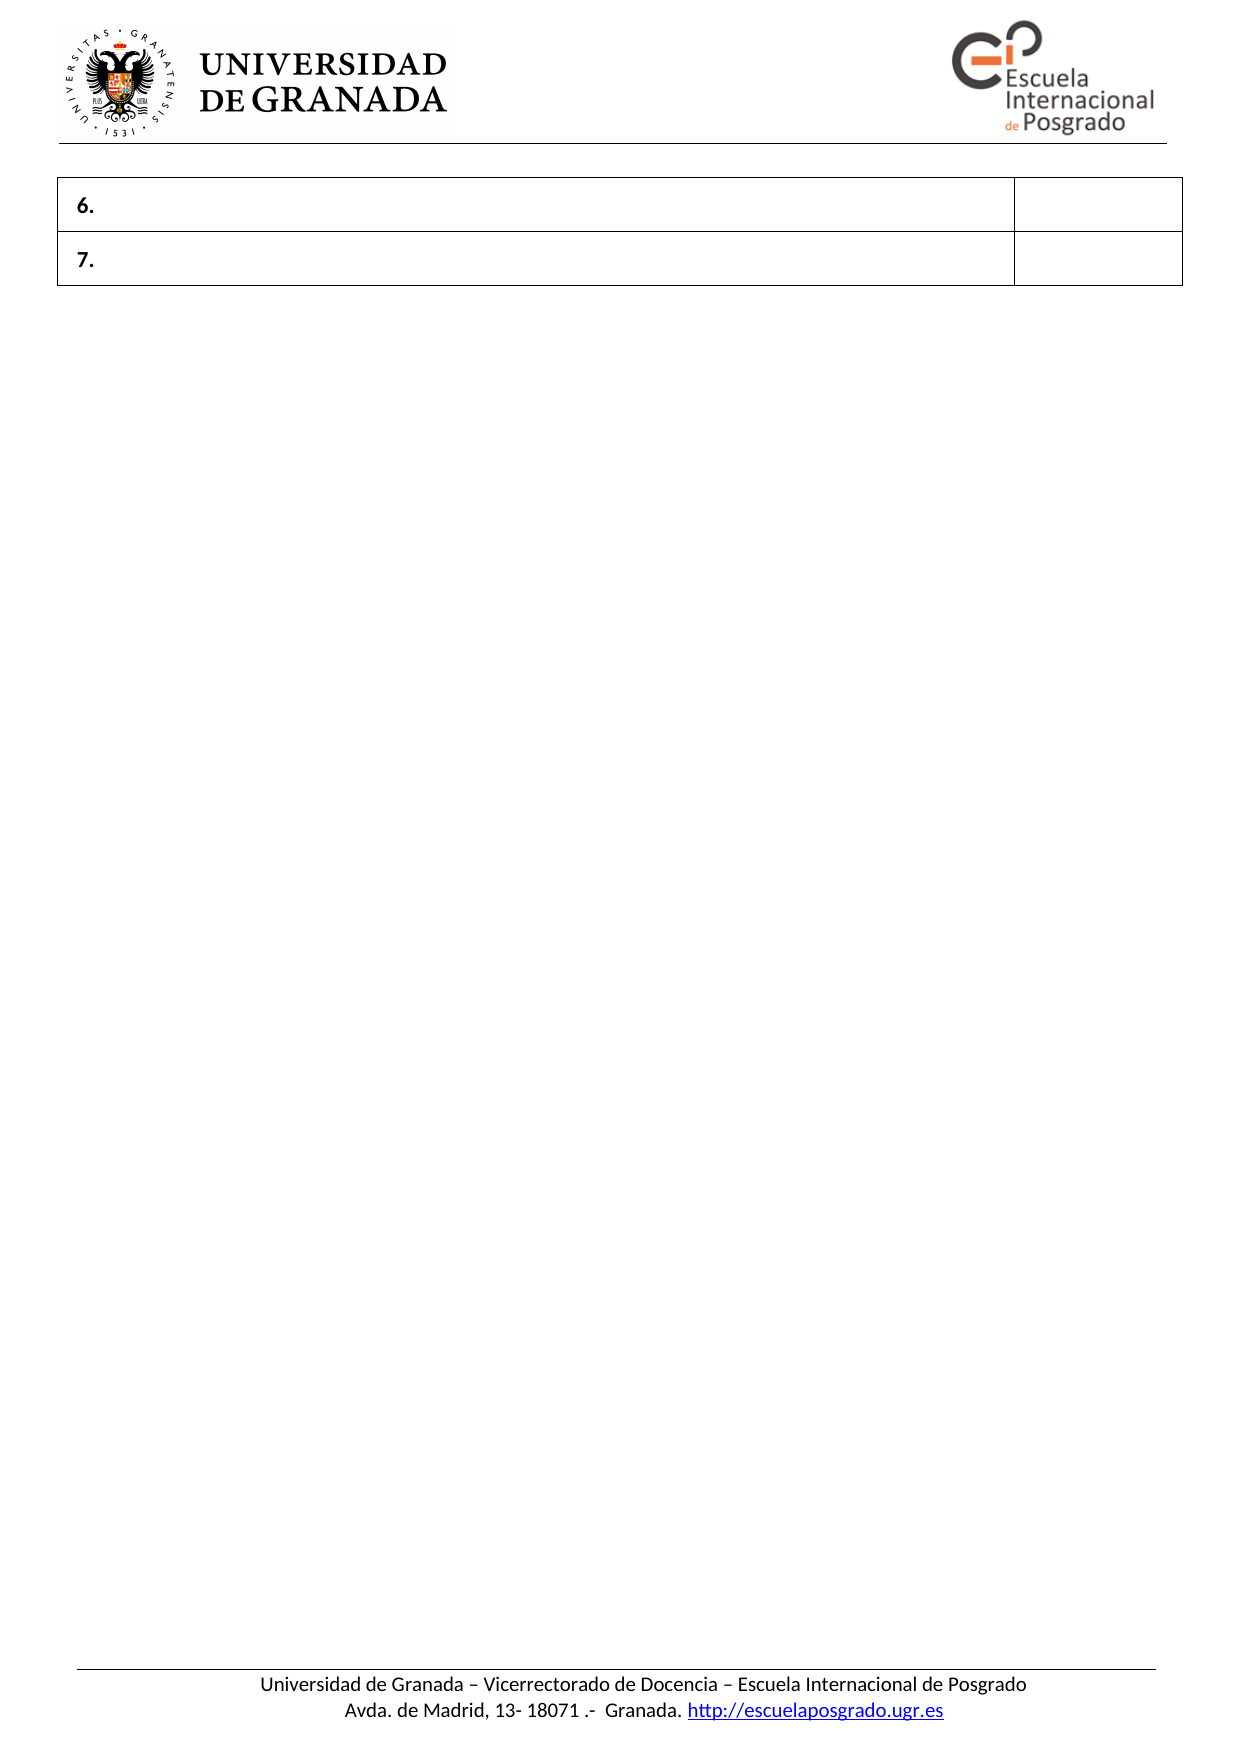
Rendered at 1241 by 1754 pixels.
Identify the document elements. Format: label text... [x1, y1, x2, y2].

picture [938, 14, 1167, 142]
table_cell [1015, 178, 1182, 231]
table_cell 7. [58, 232, 1014, 285]
table_cell 6. [58, 178, 1014, 231]
picture [59, 23, 453, 142]
table_cell [1015, 232, 1182, 285]
